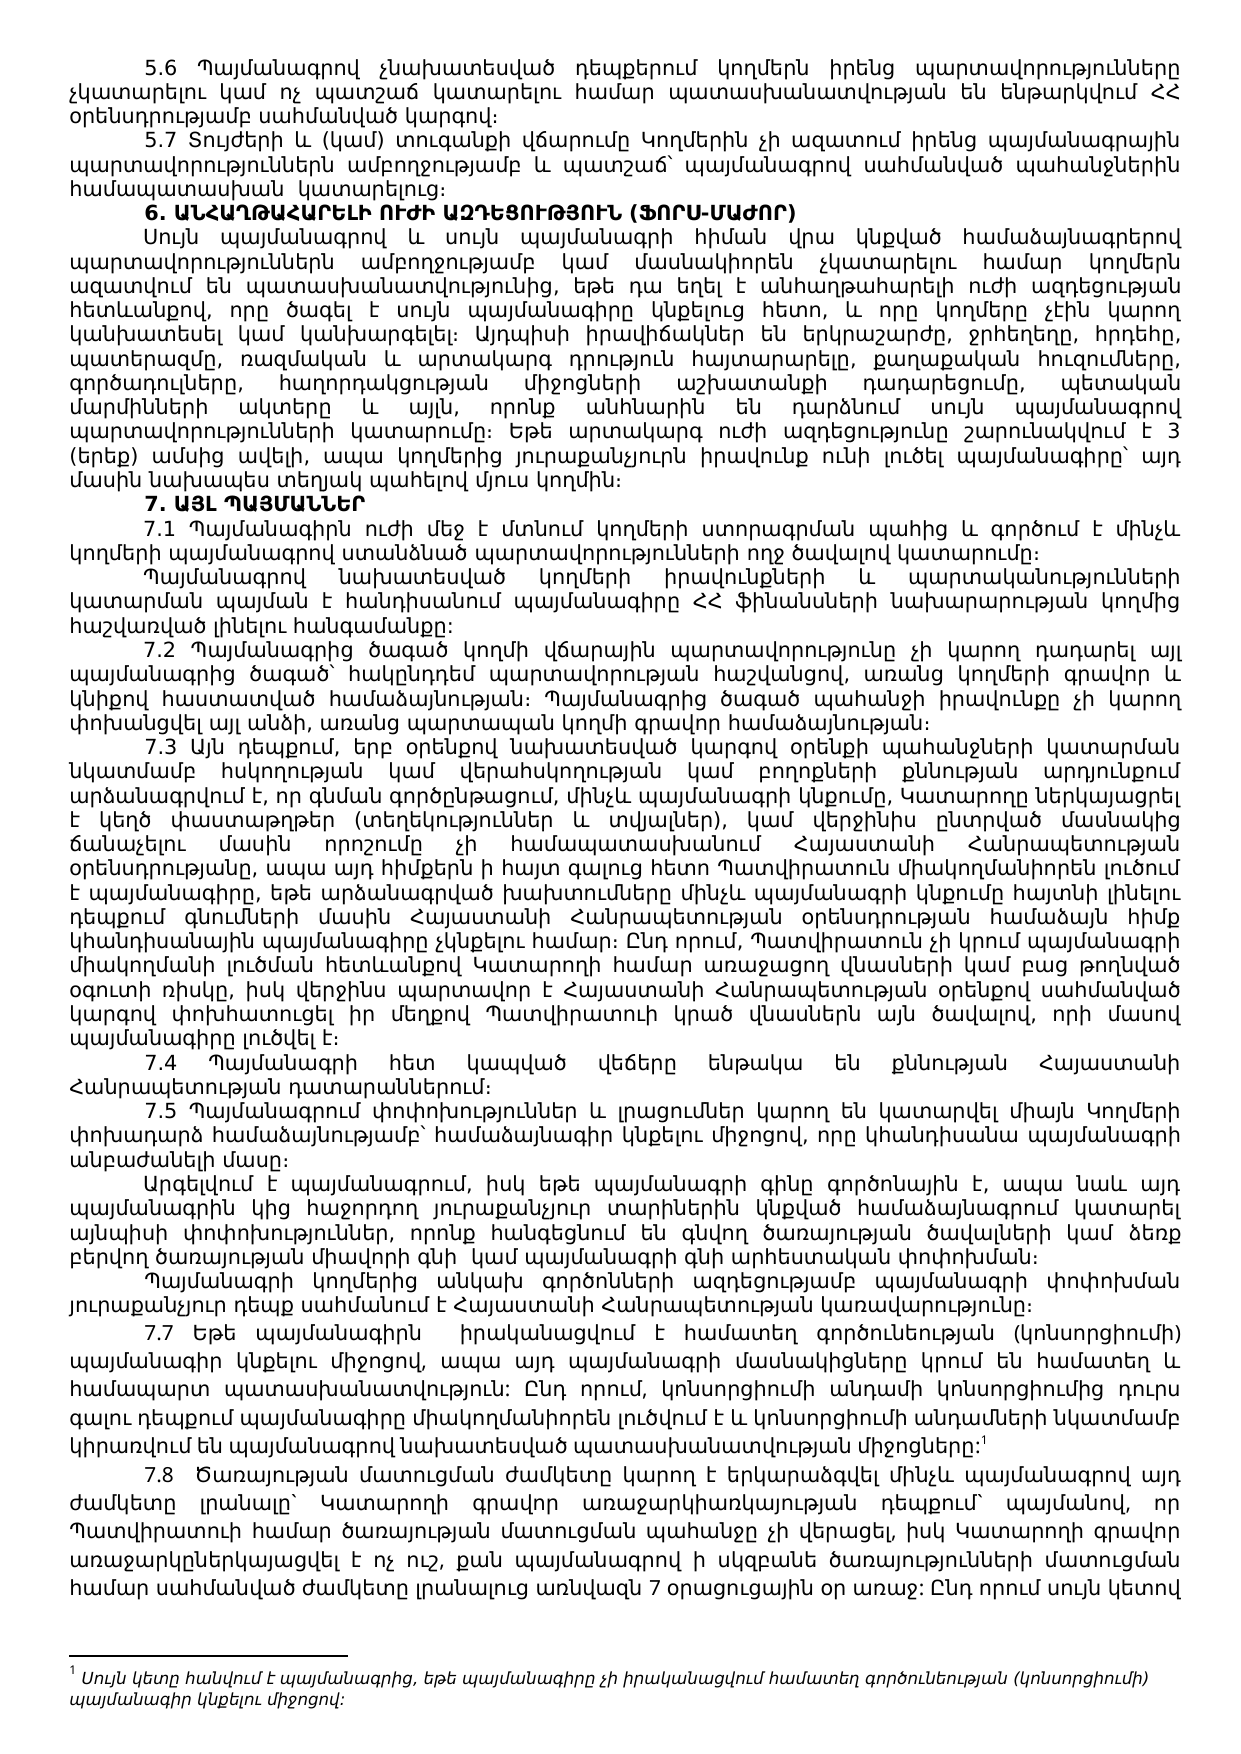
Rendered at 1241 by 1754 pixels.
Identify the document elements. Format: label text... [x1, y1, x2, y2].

text 6. ԱՆՀԱՂԹԱՀԱՐԵԼԻ ՈՒԺԻ ԱԶԴԵՑՈՒԹՅՈՒՆ (ՖՈՐՍ-ՄԱԺՈՐ) [69, 201, 1181, 225]
text 7.7 Եթե պայմանագիրն իրականացվում է համատեղ գործունեության (կոնսորցիումի) պայմանագիր կնքելու միջոցով, ապա այդ պայմանագրի մասնակիցները կրում են համատեղ և համապարտ պատասխանատվություն: Ընդ որում, կոնսորցիումի անդամի կոնսորցիումից դուրս գալու դեպքում պայմանագիրը միակողմանիորեն լուծվում է և կոնսորցիումի անդամների նկատմամբ կիրառվում են պայմանագրով նախատեսված պատասխանատվության միջոցները: [69, 1318, 1181, 1460]
text Սույն պայմանագրով և սույն պայմանագրի հիման վրա կնքված համաձայնագրերով պարտավորություններն ամբողջությամբ կամ մասնակիորեն չկատարելու համար կողմերն ազատվում են պատասխանատվությունից, եթե դա եղել է անհաղթահարելի ուժի ազդեցության հետևանքով, որը ծագել է սույն պայմանագիրը կնքելուց հետո, և որը կողմերը չէին կարող կանխատեսել կամ կանխարգելել։ Այդպիսի իրավիճակներ են երկրաշարժը, ջրհեղեղը, հրդեհը, պատերազմը, ռազմական և արտակարգ դրություն հայտարարելը, քաղաքական հուզումները, գործադուլները, հաղորդակցության միջոցների աշխատանքի դադարեցումը, պետական մարմինների ակտերը և այլն, որոնք անհնարին են դարձնում սույն պայմանագրով պարտավորությունների կատարումը։ Եթե արտակարգ ուժի ազդեցությունը շարունակվում է 3 (երեք) ամսից ավելի, ապա կողմերից յուրաքանչյուրն իրավունք ունի լուծել պայմանագիրը՝ այդ մասին նախապես տեղյակ պահելով մյուս կողմին։ [69, 225, 1181, 492]
text Պայմանագրով նախատեսված կողմերի իրավունքների և պարտականությունների կատարման պայման է հանդիսանում պայմանագիրը ՀՀ ֆինանսների նախարարության կողմից հաշվառված լինելու հանգամանքը: [69, 565, 1181, 638]
text 7. ԱՅԼ ՊԱՅՄԱՆՆԵՐ [69, 492, 1181, 517]
text 5.6 Պայմանագրով չնախատեսված դեպքերում կողմերն իրենց պարտավորությունները չկատարելու կամ ոչ պատշաճ կատարելու համար պատասխանատվության են ենթարկվում ՀՀ օրենսդրությամբ սահմանված կարգով։ [69, 56, 1181, 128]
text 7.2 Պայմանագրից ծագած կողմի վճարային պարտավորությունը չի կարող դադարել այլ պայմանագրից ծագած՝ հակընդդեմ պարտավորության հաշվանցով, առանց կողմերի գրավոր և կնիքով հաստատված համաձայնության։ Պայմանագրից ծագած պահանջի իրավունքը չի կարող փոխանցվել այլ անձի, առանց պարտապան կողմի գրավոր համաձայնության։ [69, 638, 1181, 735]
text 7.1 Պայմանագիրն ուժի մեջ է մտնում կողմերի ստորագրման պահից և գործում է մինչև կողմերի պայմանագրով ստանձնած պարտավորությունների ողջ ծավալով կատարումը։ [69, 517, 1181, 565]
text 7.3 Այն դեպքում, երբ օրենքով նախատեսված կարգով օրենքի պահանջների կատարման նկատմամբ հսկողության կամ վերահսկողության կամ բողոքների քննության արդյունքում արձանագրվում է, որ գնման գործընթացում, մինչև պայմանագրի կնքումը, Կատարողը ներկայացրել է կեղծ փաստաթղթեր (տեղեկություններ և տվյալներ), կամ վերջինիս ընտրված մասնակից ճանաչելու մասին որոշումը չի համապատասխանում Հայաստանի Հանրապետության օրենսդրությանը, ապա այդ հիմքերն ի հայտ գալուց հետո Պատվիրատուն միակողմանիորեն լուծում է պայմանագիրը, եթե արձանագրված խախտումները մինչև պայմանագրի կնքումը հայտնի լինելու դեպքում գնումների մասին Հայաստանի Հանրապետության օրենսդրության համաձայն հիմք կհանդիսանային պայմանագիրը չկնքելու համար։ Ընդ որում, Պատվիրատուն չի կրում պայմանագրի միակողմանի լուծման հետևանքով Կատարողի համար առաջացող վնասների կամ բաց թողնված օգուտի ռիսկը, իսկ վերջինս պարտավոր է Հայաստանի Հանրապետության օրենքով սահմանված կարգով փոխհատուցել իր մեղքով Պատվիրատուի կրած վնասներն այն ծավալով, որի մասով պայմանագիրը լուծվել է։ [69, 735, 1181, 1051]
text Արգելվում է պայմանագրում, իսկ եթե պայմանագրի գինը գործոնային է, ապա նաև այդ պայմանագրին կից հաջորդող յուրաքանչյուր տարիներին կնքված համաձայնագրում կատարել այնպիսի փոփոխություններ, որոնք հանգեցնում են գնվող ծառայության ծավալների կամ ձեռք բերվող ծառայության միավորի գնի կամ պայմանագրի գնի արհեստական փոփոխման։ [69, 1172, 1181, 1269]
text Պայմանագրի կողմերից անկախ գործոնների ազդեցությամբ պայմանագրի փոփոխման յուրաքանչյուր դեպք սահմանում է Հայաստանի Հանրապետության կառավարությունը։ [69, 1269, 1181, 1318]
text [69, 1460, 1181, 1602]
text 7.5 Պայմանագրում փոփոխություններ և լրացումներ կարող են կատարվել միայն Կողմերի փոխադարձ համաձայնությամբ՝ համաձայնագիր կնքելու միջոցով, որը կհանդիսանա պայմանագրի անբաժանելի մասը։ [69, 1099, 1181, 1172]
text 5.7 Տույժերի և (կամ) տուգանքի վճարումը Կողմերին չի ազատում իրենց պայմանագրային պարտավորություններն ամբողջությամբ և պատշաճ՝ պայմանագրով սահմանված պահանջներին համապատասխան կատարելուց։ [69, 128, 1181, 201]
text 7.4 Պայմանագրի հետ կապված վեճերը ենթակա են քննության Հայաստանի Հանրապետության դատարաններում։ [69, 1051, 1181, 1099]
